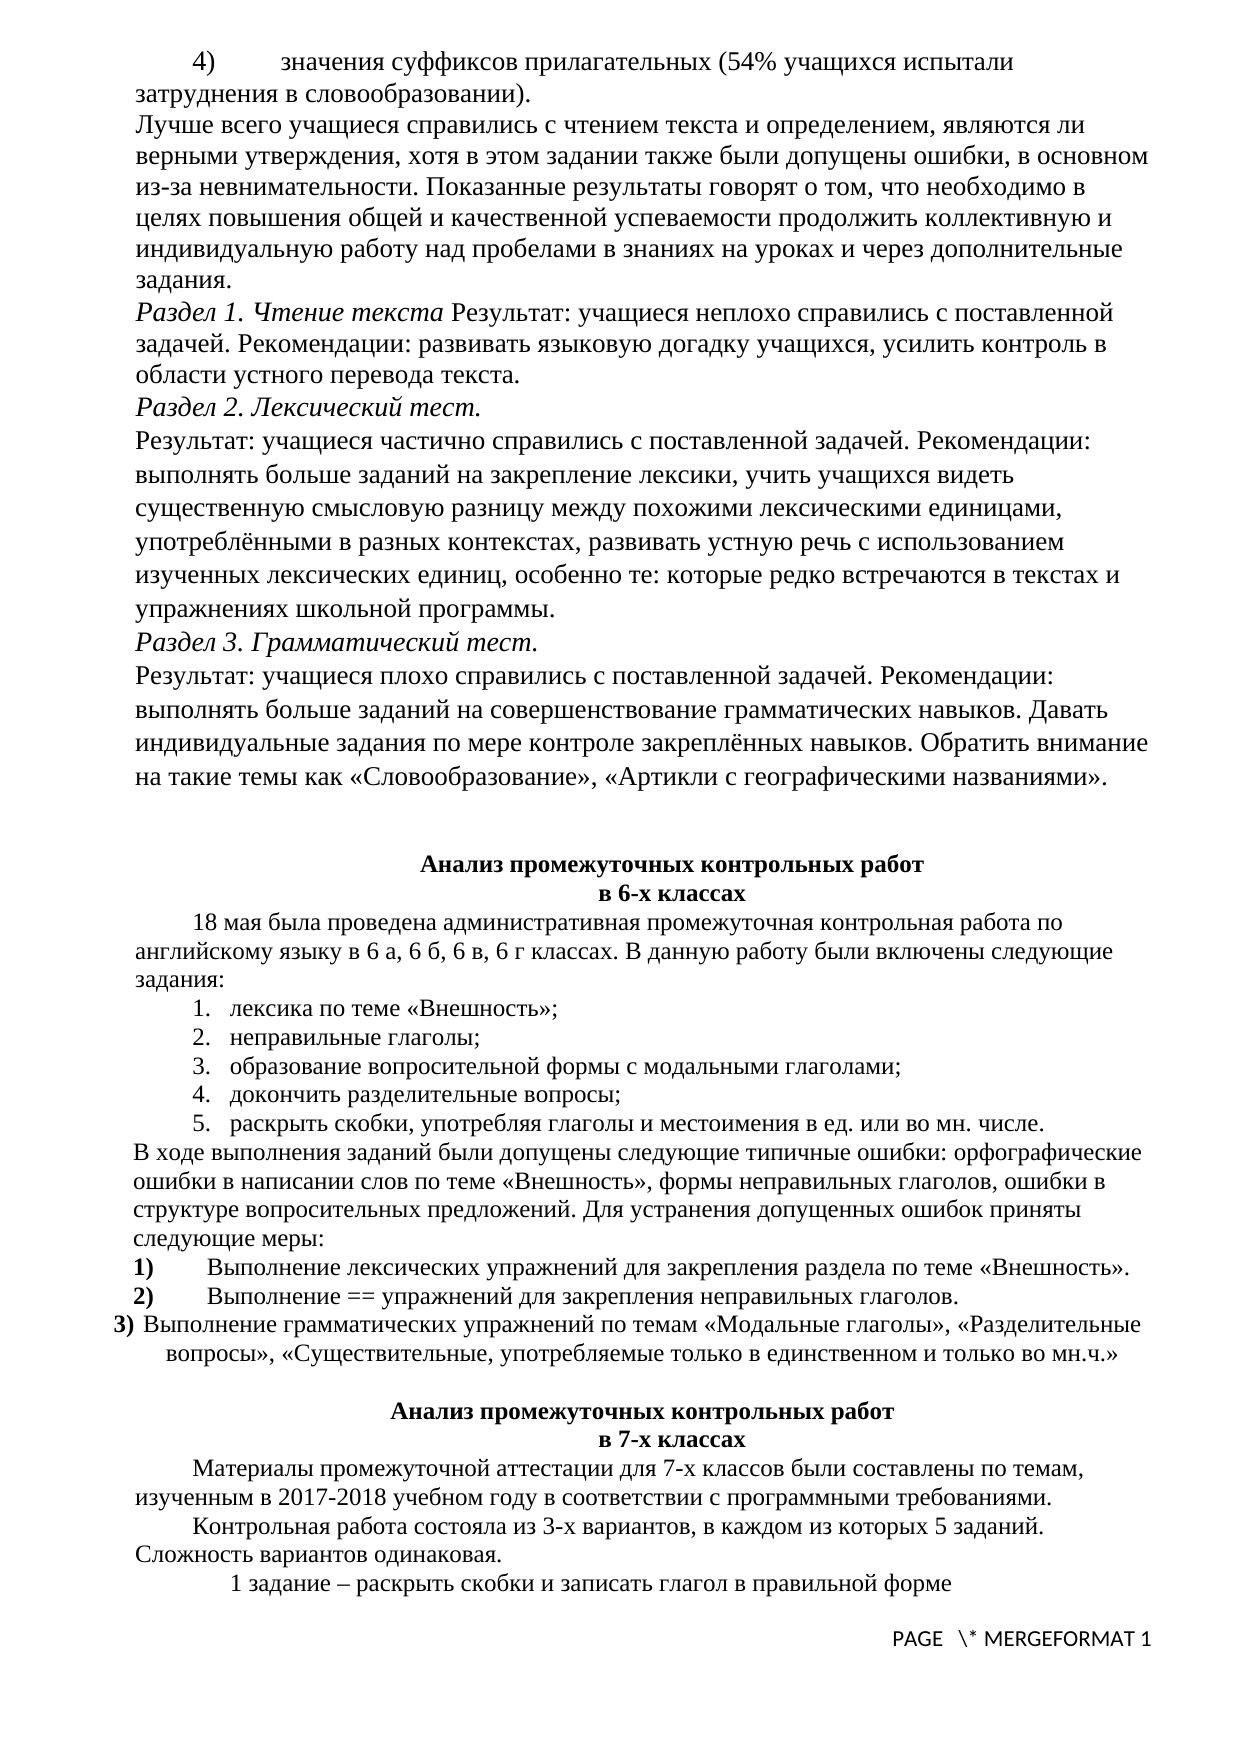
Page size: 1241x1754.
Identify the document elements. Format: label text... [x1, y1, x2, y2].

list Анализ промежуточных контрольных работ [133, 1396, 1152, 1424]
text Раздел 3. Грамматический тест. [135, 624, 1172, 658]
text Материалы промежуточной аттестации для 7-х классов были составлены по темам, изученным в 2017-2018 учебном году в соответствии с программными требованиями. [135, 1453, 1152, 1511]
text Лучше всего учащиеся справились с чтением текста и определением, являются ли верными утверждения, хотя в этом задании также были допущены ошибки, в основном из-за невнимательности. Показанные результаты говорят о том, что необходимо в целях повышения общей и качественной успеваемости продолжить коллективную и индивидуальную работу над пробелами в знаниях на уроках и через дополнительные задания. [135, 108, 1152, 295]
text В ходе выполнения заданий были допущены следующие типичные ошибки: орфографические ошибки в написании слов по теме «Внешность», формы неправильных глаголов, ошибки в структуре вопросительных предложений. Для устранения допущенных ошибок приняты следующие меры: [133, 1137, 1152, 1252]
text в 6-х классах [135, 878, 1152, 907]
list образование вопросительной формы с модальными глаголами; [192, 1051, 1152, 1079]
text Анализ промежуточных контрольных работ [135, 849, 1152, 878]
list значения суффиксов прилагательных (54% учащихся испытали затруднения в словообразовании). [135, 44, 1152, 108]
text в 7-х классах [135, 1424, 1152, 1453]
list Выполнение == упражнений для закрепления неправильных глаголов. [133, 1281, 1152, 1309]
text Раздел 1. Чтение текста Результат: учащиеся неплохо справились с поставленной задачей. Рекомендации: развивать языковую догадку учащихся, усилить контроль в области устного перевода текста. [135, 295, 1152, 389]
list лексика по теме «Внешность»; [192, 993, 1152, 1022]
text Результат: учащиеся плохо справились с поставленной задачей. Рекомендации: выполнять больше заданий на совершенствование грамматических навыков. Давать индивидуальные задания по мере контроле закреплённых навыков. Обратить внимание на такие темы как «Словообразование», «Артикли с географическими названиями». [135, 658, 1172, 792]
text Раздел 2. Лексический тест. [135, 389, 1172, 423]
list неправильные глаголы; [192, 1022, 1152, 1051]
text 18 мая была проведена административная промежуточная контрольная работа по английскому языку в 6 а, 6 б, 6 в, 6 г классах. В данную работу были включены следующие задания: [135, 907, 1152, 993]
list 1 задание – раскрыть скобки и записать глагол в правильной форме [229, 1568, 1152, 1597]
list Выполнение лексических упражнений для закрепления раздела по теме «Внешность». [133, 1252, 1152, 1281]
list Выполнение грамматических упражнений по темам «Модальные глаголы», «Разделительные вопросы», «Существительные, употребляемые только в единственном и только во мн.ч.» [103, 1309, 1152, 1367]
text Контрольная работа состояла из 3-х вариантов, в каждом из которых 5 заданий. Сложность вариантов одинаковая. [135, 1511, 1152, 1568]
list докончить разделительные вопросы; [192, 1079, 1152, 1108]
text Результат: учащиеся частично справились с поставленной задачей. Рекомендации: выполнять больше заданий на закрепление лексики, учить учащихся видеть существенную смысловую разницу между похожими лексическими единицами, употреблёнными в разных контекстах, развивать устную речь с использованием изученных лексических единиц, особенно те: которые редко встречаются в текстах и упражнениях школьной программы. [135, 423, 1172, 624]
list раскрыть скобки, употребляя глаголы и местоимения в ед. или во мн. числе. [192, 1108, 1152, 1137]
